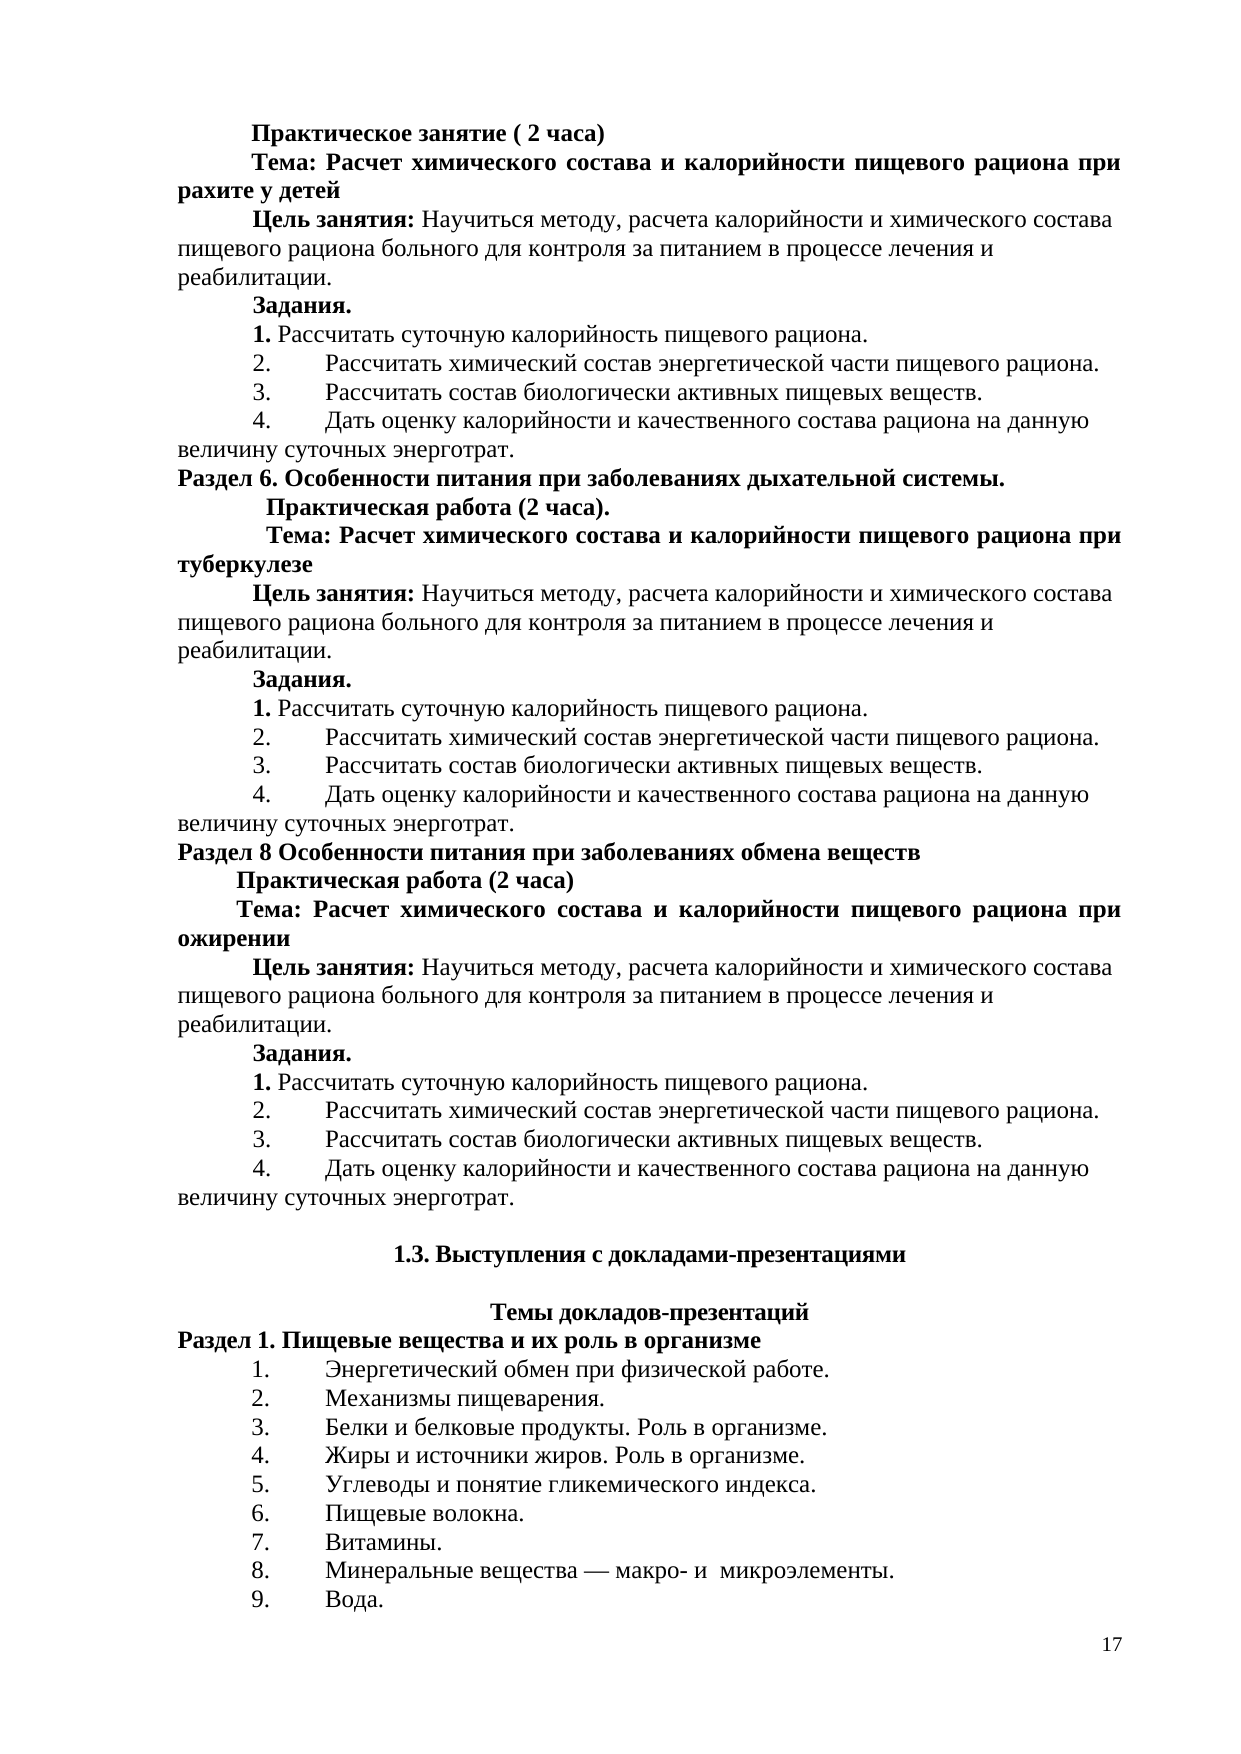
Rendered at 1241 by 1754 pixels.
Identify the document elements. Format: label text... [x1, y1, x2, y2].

text Тема: Расчет химического состава и калорийности пищевого рациона при ожирении [177, 894, 1122, 952]
text 2. Механизмы пищеварения. [177, 1383, 1122, 1412]
text Тема: Расчет химического состава и калорийности пищевого рациона при рахите у детей [177, 147, 1122, 204]
text 7. Витамины. [177, 1527, 1122, 1556]
text Цель занятия: Научиться методу, расчета калорийности и химического состава пищевого рациона больного для контроля за питанием в процессе лечения и реабилитации. [177, 952, 1122, 1038]
text 9. Вода. [177, 1584, 1122, 1613]
text 4. Жиры и источники жиров. Роль в организме. [177, 1441, 1122, 1469]
text 4. Дать оценку калорийности и качественного состава рациона на данную величину суточных энерготрат. [177, 779, 1122, 837]
text 1. Рассчитать суточную калорийность пищевого рациона. [177, 693, 1122, 722]
text 3. Белки и белковые продукты. Роль в организме. [177, 1412, 1122, 1441]
text Задания. [177, 664, 1122, 693]
text 4. Дать оценку калорийности и качественного состава рациона на данную величину суточных энерготрат. [177, 406, 1122, 463]
text 6. Пищевые волокна. [177, 1498, 1122, 1527]
text Практическое занятие ( 2 часа) [177, 118, 1122, 147]
text Задания. [177, 291, 1122, 319]
text 4. Дать оценку калорийности и качественного состава рациона на данную величину суточных энерготрат. [177, 1153, 1122, 1211]
text Цель занятия: Научиться методу, расчета калорийности и химического состава пищевого рациона больного для контроля за питанием в процессе лечения и реабилитации. [177, 204, 1122, 291]
text 2. Рассчитать химический состав энергетической части пищевого рациона. [177, 1096, 1122, 1124]
text Практическая работа (2 часа) [177, 866, 1122, 894]
text Раздел 6. Особенности питания при заболеваниях дыхательной системы. [177, 463, 1122, 492]
text Цель занятия: Научиться методу, расчета калорийности и химического состава пищевого рациона больного для контроля за питанием в процессе лечения и реабилитации. [177, 578, 1122, 664]
text 2. Рассчитать химический состав энергетической части пищевого рациона. [177, 348, 1122, 377]
text 8. Минеральные вещества — макро- и микроэлементы. [177, 1556, 1122, 1584]
text 3. Рассчитать состав биологически активных пищевых веществ. [177, 751, 1122, 779]
text Раздел 1. Пищевые вещества и их роль в организме [177, 1326, 1122, 1354]
text 1. Рассчитать суточную калорийность пищевого рациона. [177, 319, 1122, 348]
text Практическая работа (2 часа). [177, 492, 1122, 521]
text 3. Рассчитать состав биологически активных пищевых веществ. [177, 1124, 1122, 1153]
text Задания. [177, 1038, 1122, 1067]
text 5. Углеводы и понятие гликемического индекса. [177, 1469, 1122, 1498]
text 1. Энергетический обмен при физической работе. [177, 1354, 1122, 1383]
text 2. Рассчитать химический состав энергетической части пищевого рациона. [177, 722, 1122, 751]
text Раздел 8 Особенности питания при заболеваниях обмена веществ [177, 837, 1122, 866]
text 3. Рассчитать состав биологически активных пищевых веществ. [177, 377, 1122, 406]
text 1.3. Выступления с докладами-презентациями [177, 1239, 1122, 1268]
text Темы докладов-презентаций [177, 1297, 1122, 1326]
text 1. Рассчитать суточную калорийность пищевого рациона. [177, 1067, 1122, 1096]
text Тема: Расчет химического состава и калорийности пищевого рациона при туберкулезе [177, 521, 1122, 578]
